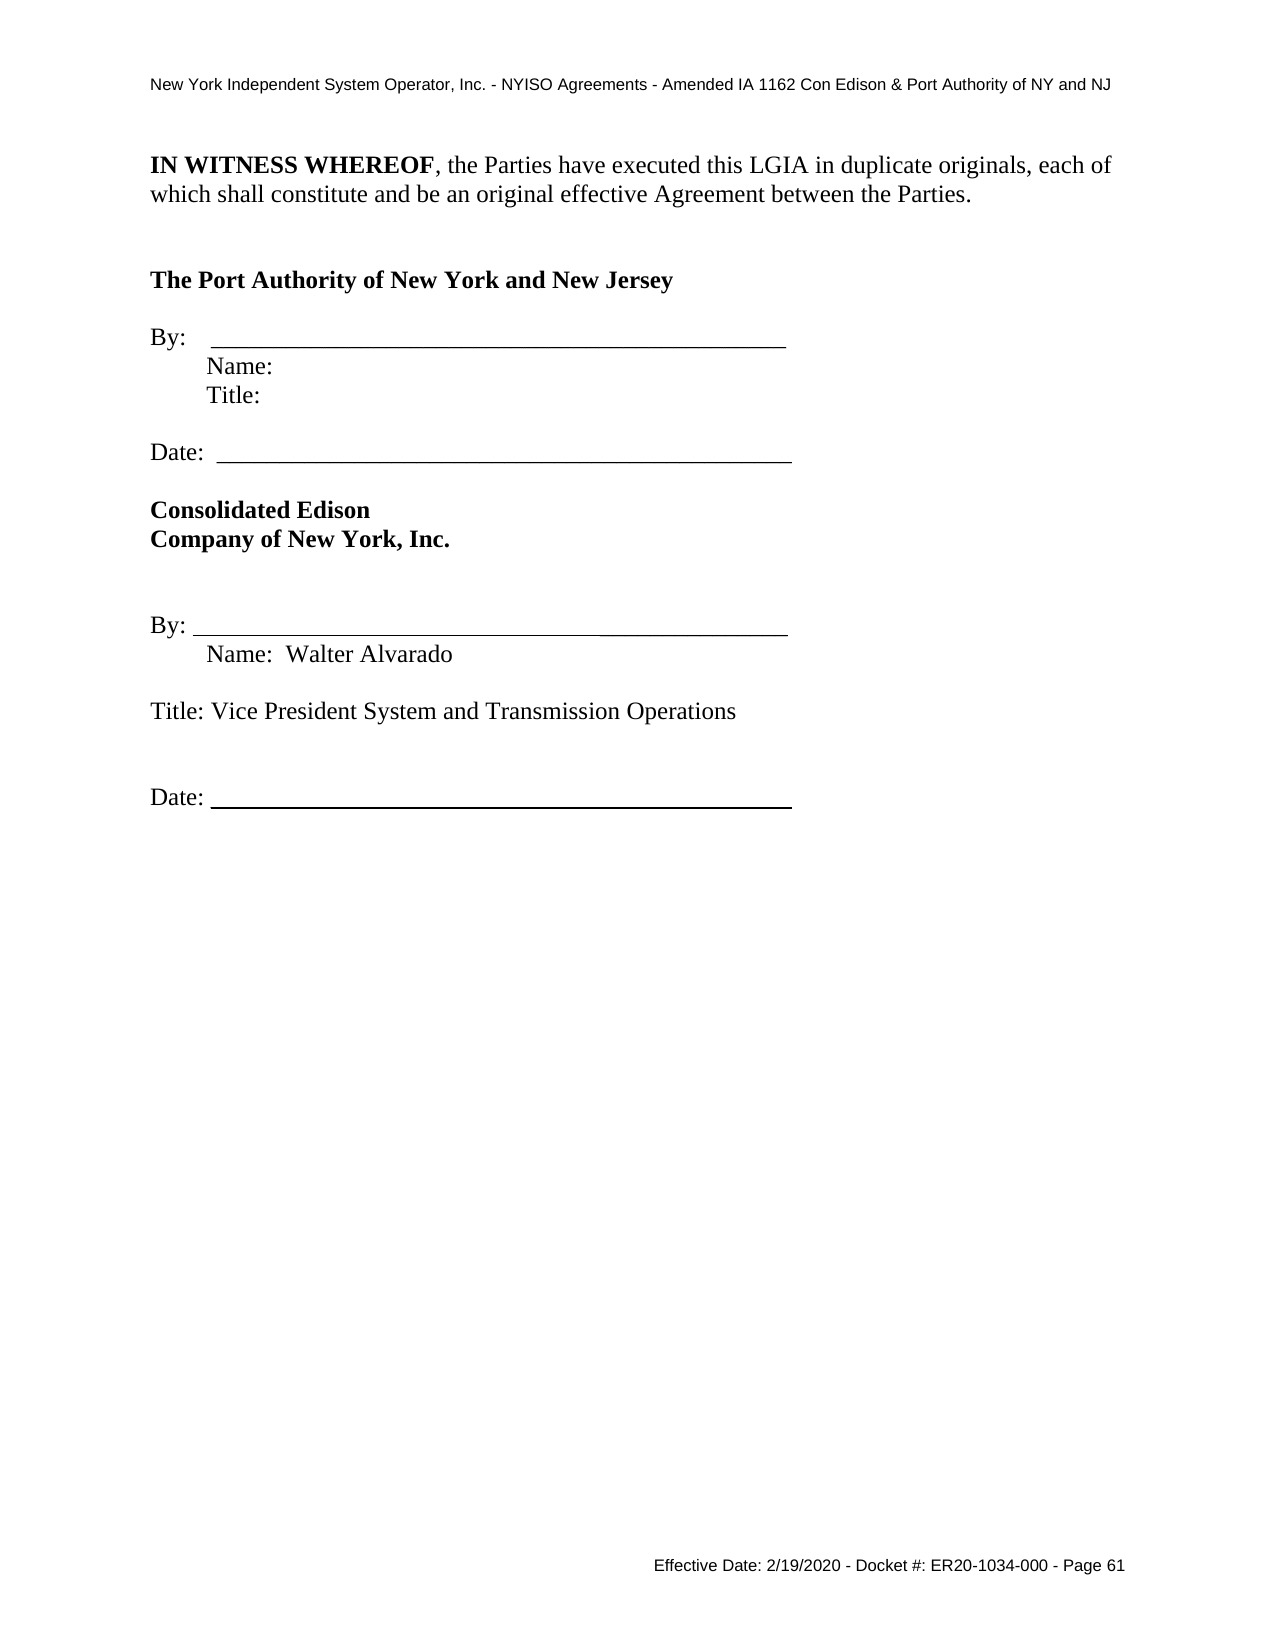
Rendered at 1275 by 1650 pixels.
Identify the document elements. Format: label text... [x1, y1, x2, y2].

text Name: Walter Alvarado [150, 639, 1125, 667]
text Company of New York, Inc. [150, 524, 1125, 552]
text The Port Authority of New York and New Jersey [150, 265, 1125, 294]
text By: _______________ [150, 610, 1125, 639]
text Title: [150, 380, 1125, 409]
text Date: _____________________________________________ [150, 782, 1125, 811]
text Name: [150, 351, 1125, 380]
text Title: Vice President System and Transmission Operations [150, 696, 1125, 725]
text IN WITNESS WHEREOF, the Parties have executed this LGIA in duplicate originals, each of which shall constitute and be an original effective Agreement between the Parties. [150, 150, 1125, 207]
text Date: ______________________________________________ [150, 437, 1125, 466]
text Consolidated Edison [150, 495, 1125, 524]
text By: ______________________________________________ [150, 322, 1125, 351]
